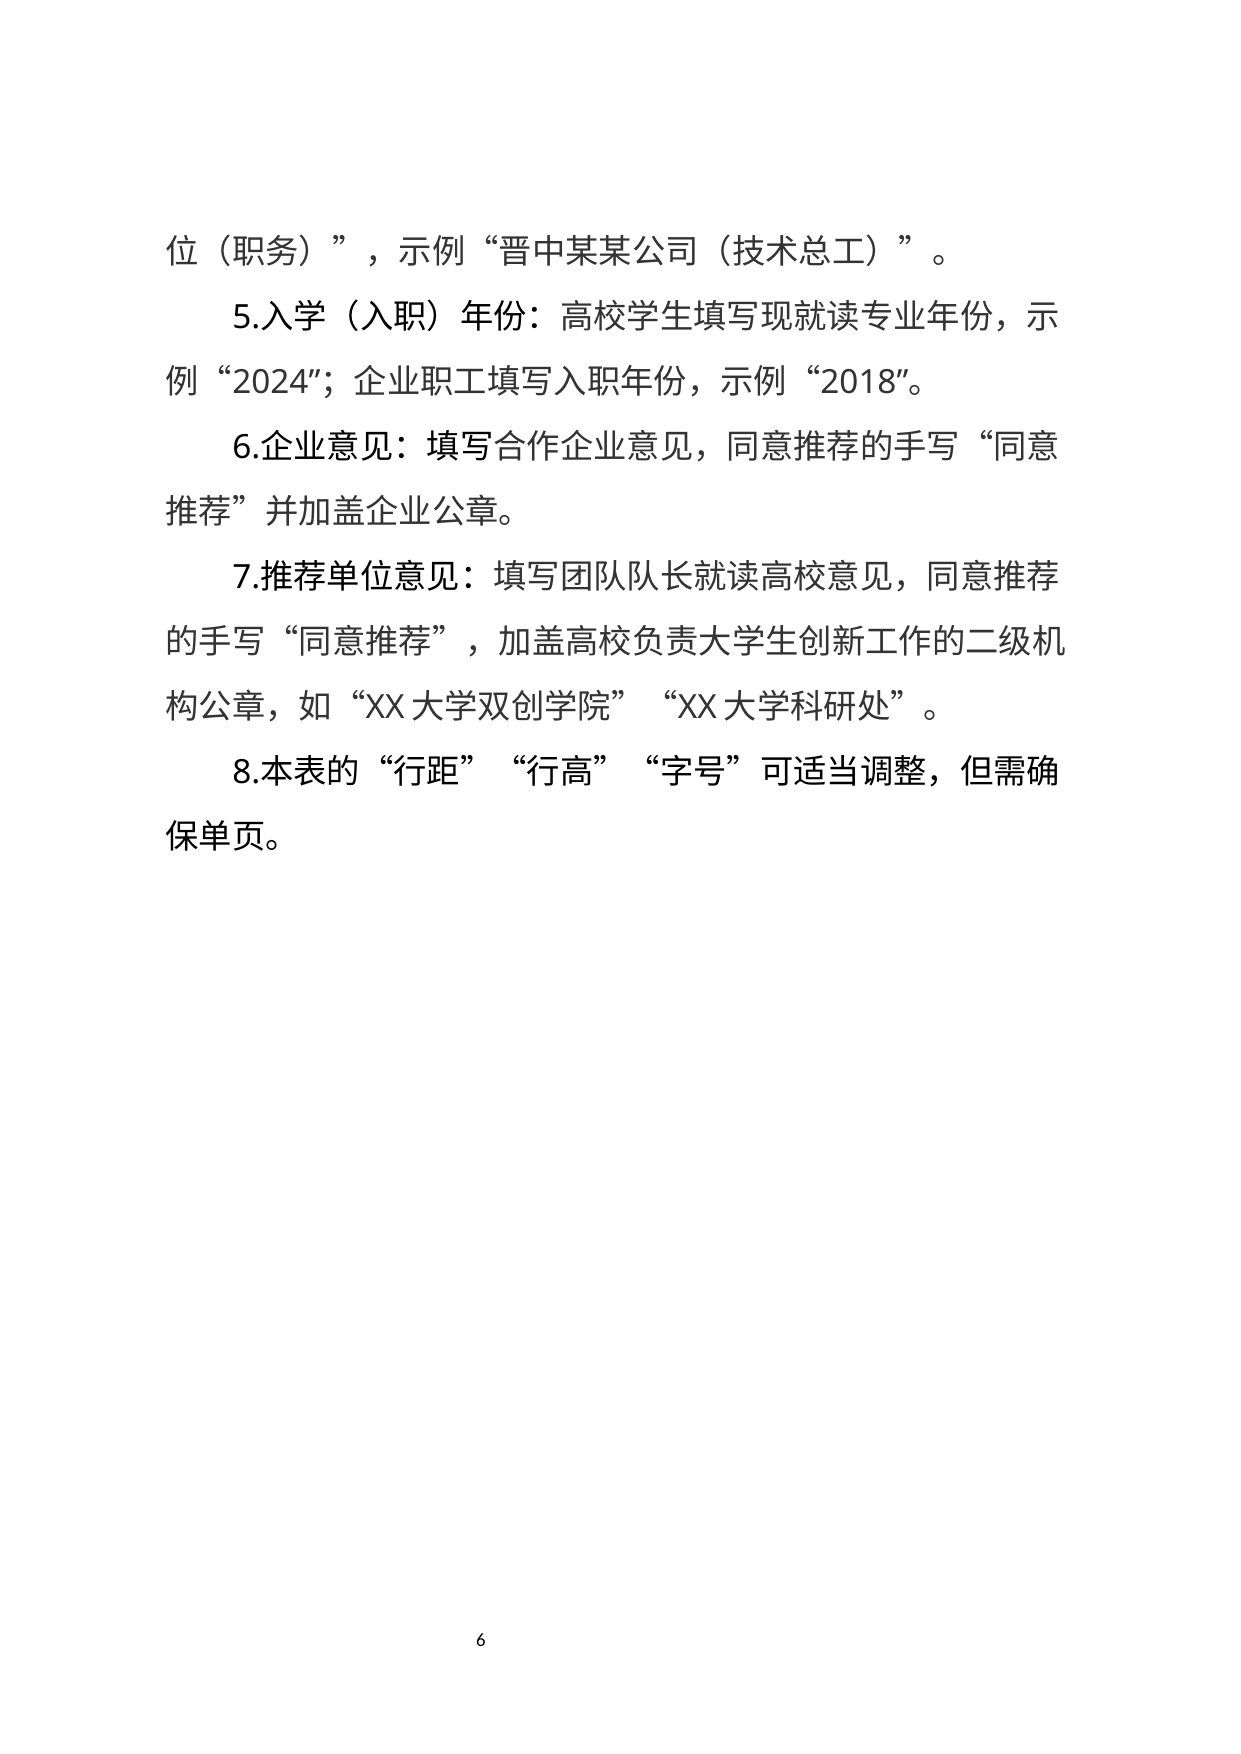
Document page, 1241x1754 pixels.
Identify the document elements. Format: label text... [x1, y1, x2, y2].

text 8.本表的“行距”“行高”“字号”可适当调整，但需确保单页。 [165, 737, 1087, 867]
text 5.入学（入职）年份：高校学生填写现就读专业年份，示例“2024”；企业职工填写入职年份，示例“2018”。 [165, 282, 1087, 412]
text 7.推荐单位意见：填写团队队长就读高校意见，同意推荐的手写“同意推荐”，加盖高校负责大学生创新工作的二级机构公章，如“XX大学双创学院”“XX大学科研处”。 [165, 542, 1087, 737]
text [165, 217, 1087, 282]
text 6.企业意见：填写合作企业意见，同意推荐的手写“同意推荐”并加盖企业公章。 [165, 412, 1087, 542]
